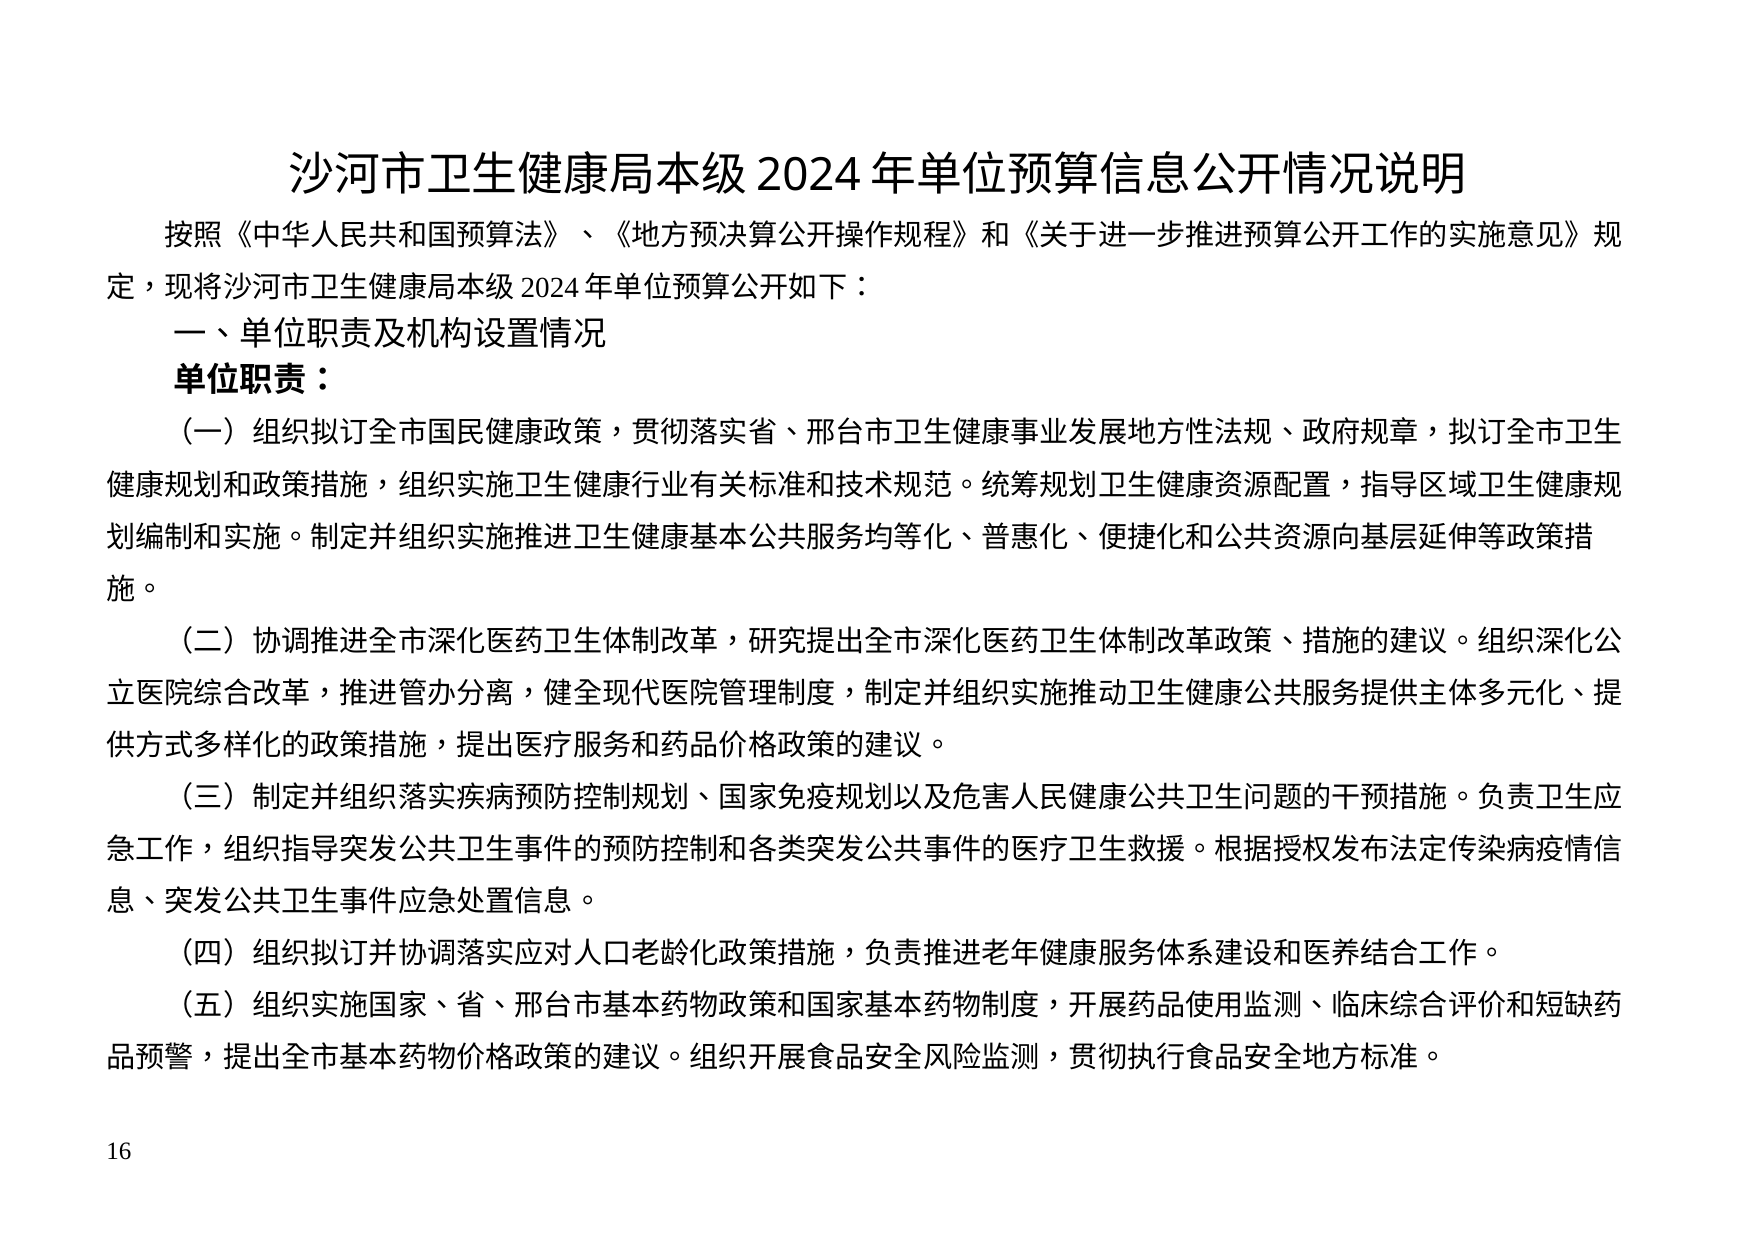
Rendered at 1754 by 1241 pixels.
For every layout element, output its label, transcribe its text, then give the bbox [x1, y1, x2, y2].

text 一、单位职责及机构设置情况 [106, 309, 1648, 355]
text 单位职责： [106, 356, 1648, 401]
text 沙河市卫生健康局本级2024年单位预算信息公开情况说明 [106, 142, 1648, 204]
text （三）制定并组织落实疾病预防控制规划、国家免疫规划以及危害人民健康公共卫生问题的干预措施。负责卫生应急工作，组织指导突发公共卫生事件的预防控制和各类突发公共事件的医疗卫生救援。根据授权发布法定传染病疫情信息、突发公共卫生事件应急处置信息。 [106, 766, 1648, 922]
text （五）组织实施国家、省、邢台市基本药物政策和国家基本药物制度，开展药品使用监测、临床综合评价和短缺药品预警，提出全市基本药物价格政策的建议。组织开展食品安全风险监测，贯彻执行食品安全地方标准。 [106, 974, 1648, 1078]
text （二）协调推进全市深化医药卫生体制改革，研究提出全市深化医药卫生体制改革政策、措施的建议。组织深化公立医院综合改革，推进管办分离，健全现代医院管理制度，制定并组织实施推动卫生健康公共服务提供主体多元化、提供方式多样化的政策措施，提出医疗服务和药品价格政策的建议。 [106, 609, 1648, 766]
text （一）组织拟订全市国民健康政策，贯彻落实省、邢台市卫生健康事业发展地方性法规、政府规章，拟订全市卫生健康规划和政策措施，组织实施卫生健康行业有关标准和技术规范。统筹规划卫生健康资源配置，指导区域卫生健康规划编制和实施。制定并组织实施推进卫生健康基本公共服务均等化、普惠化、便捷化和公共资源向基层延伸等政策措施。 [106, 401, 1648, 609]
text 按照《中华人民共和国预算法》、《地方预决算公开操作规程》和《关于进一步推进预算公开工作的实施意见》规定，现将沙河市卫生健康局本级2024年单位预算公开如下： [106, 204, 1648, 308]
text （四）组织拟订并协调落实应对人口老龄化政策措施，负责推进老年健康服务体系建设和医养结合工作。 [106, 922, 1648, 974]
